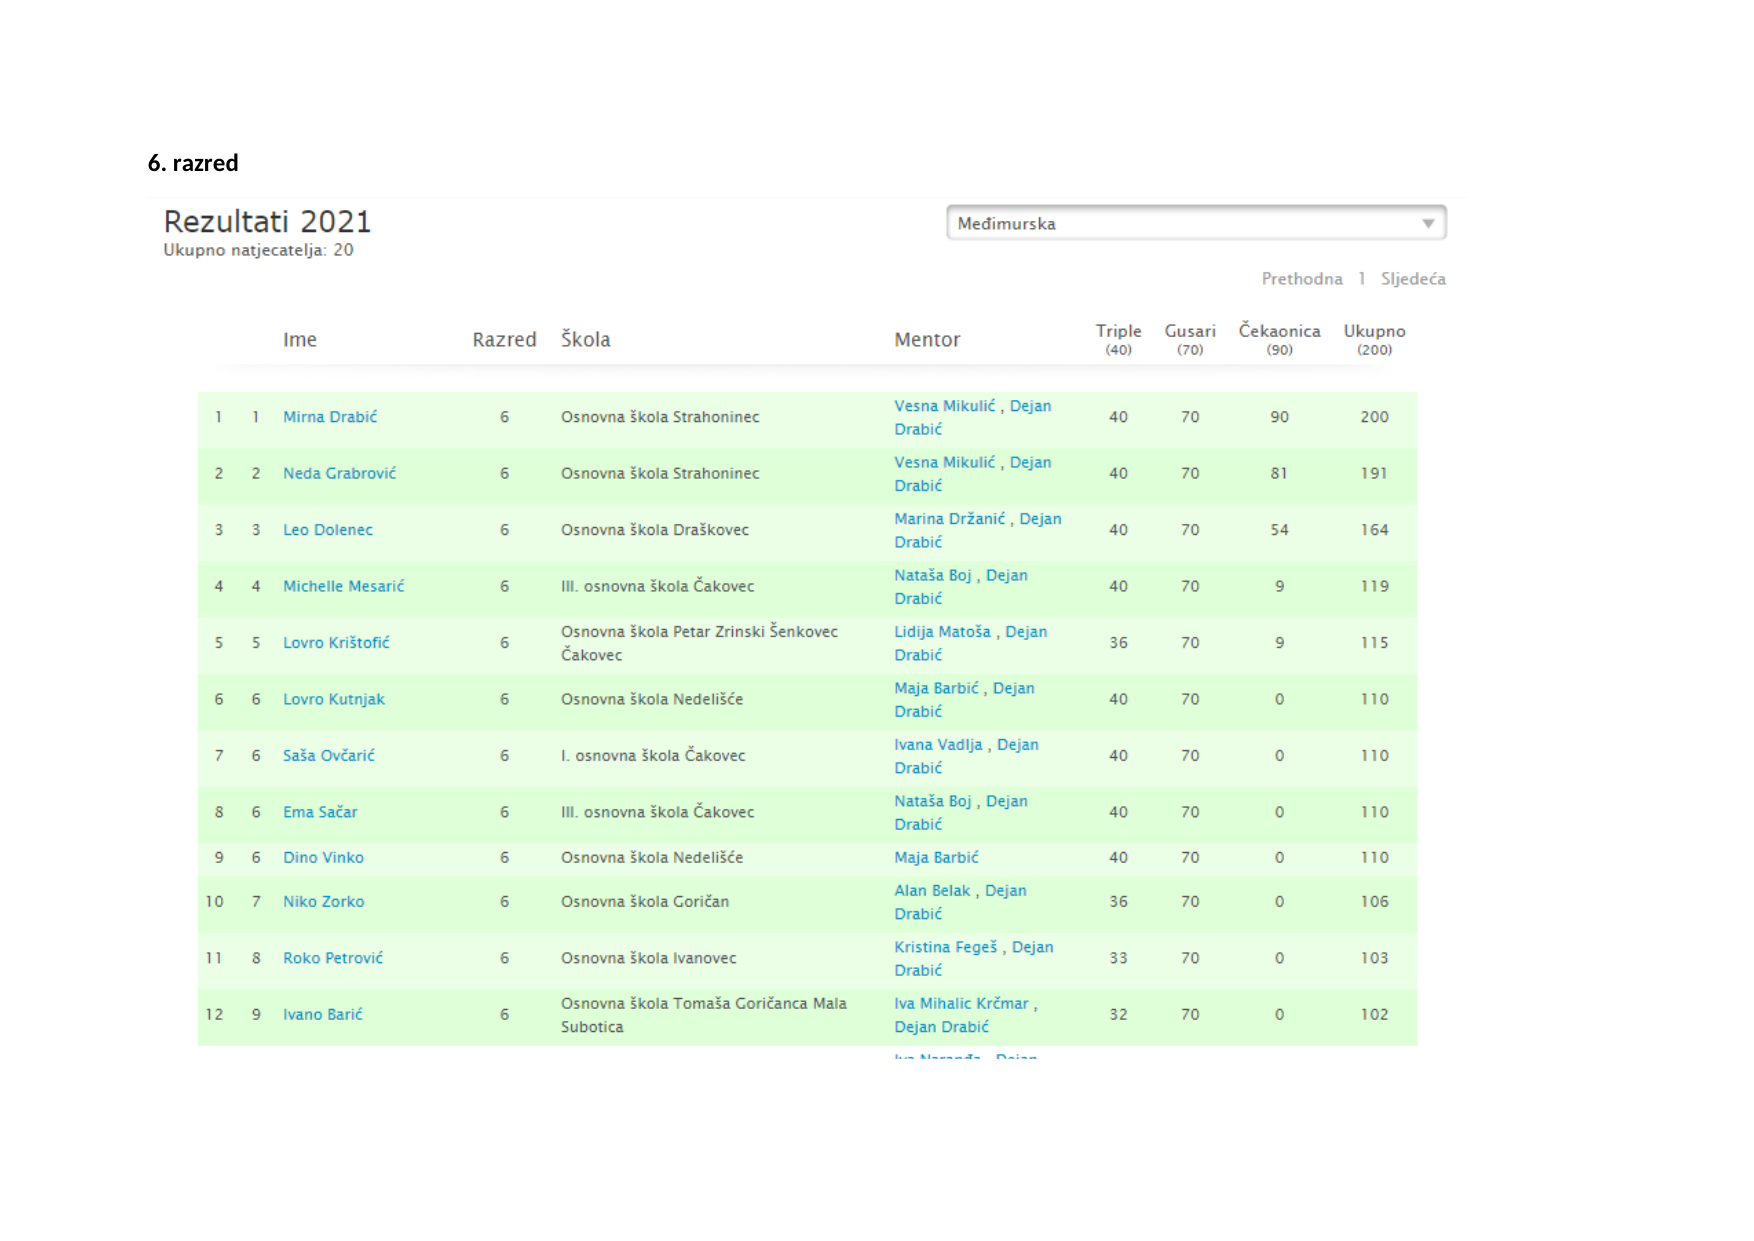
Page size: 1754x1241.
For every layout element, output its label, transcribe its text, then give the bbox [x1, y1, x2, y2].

text 6. razred [148, 148, 1606, 178]
picture [147, 197, 1467, 1059]
